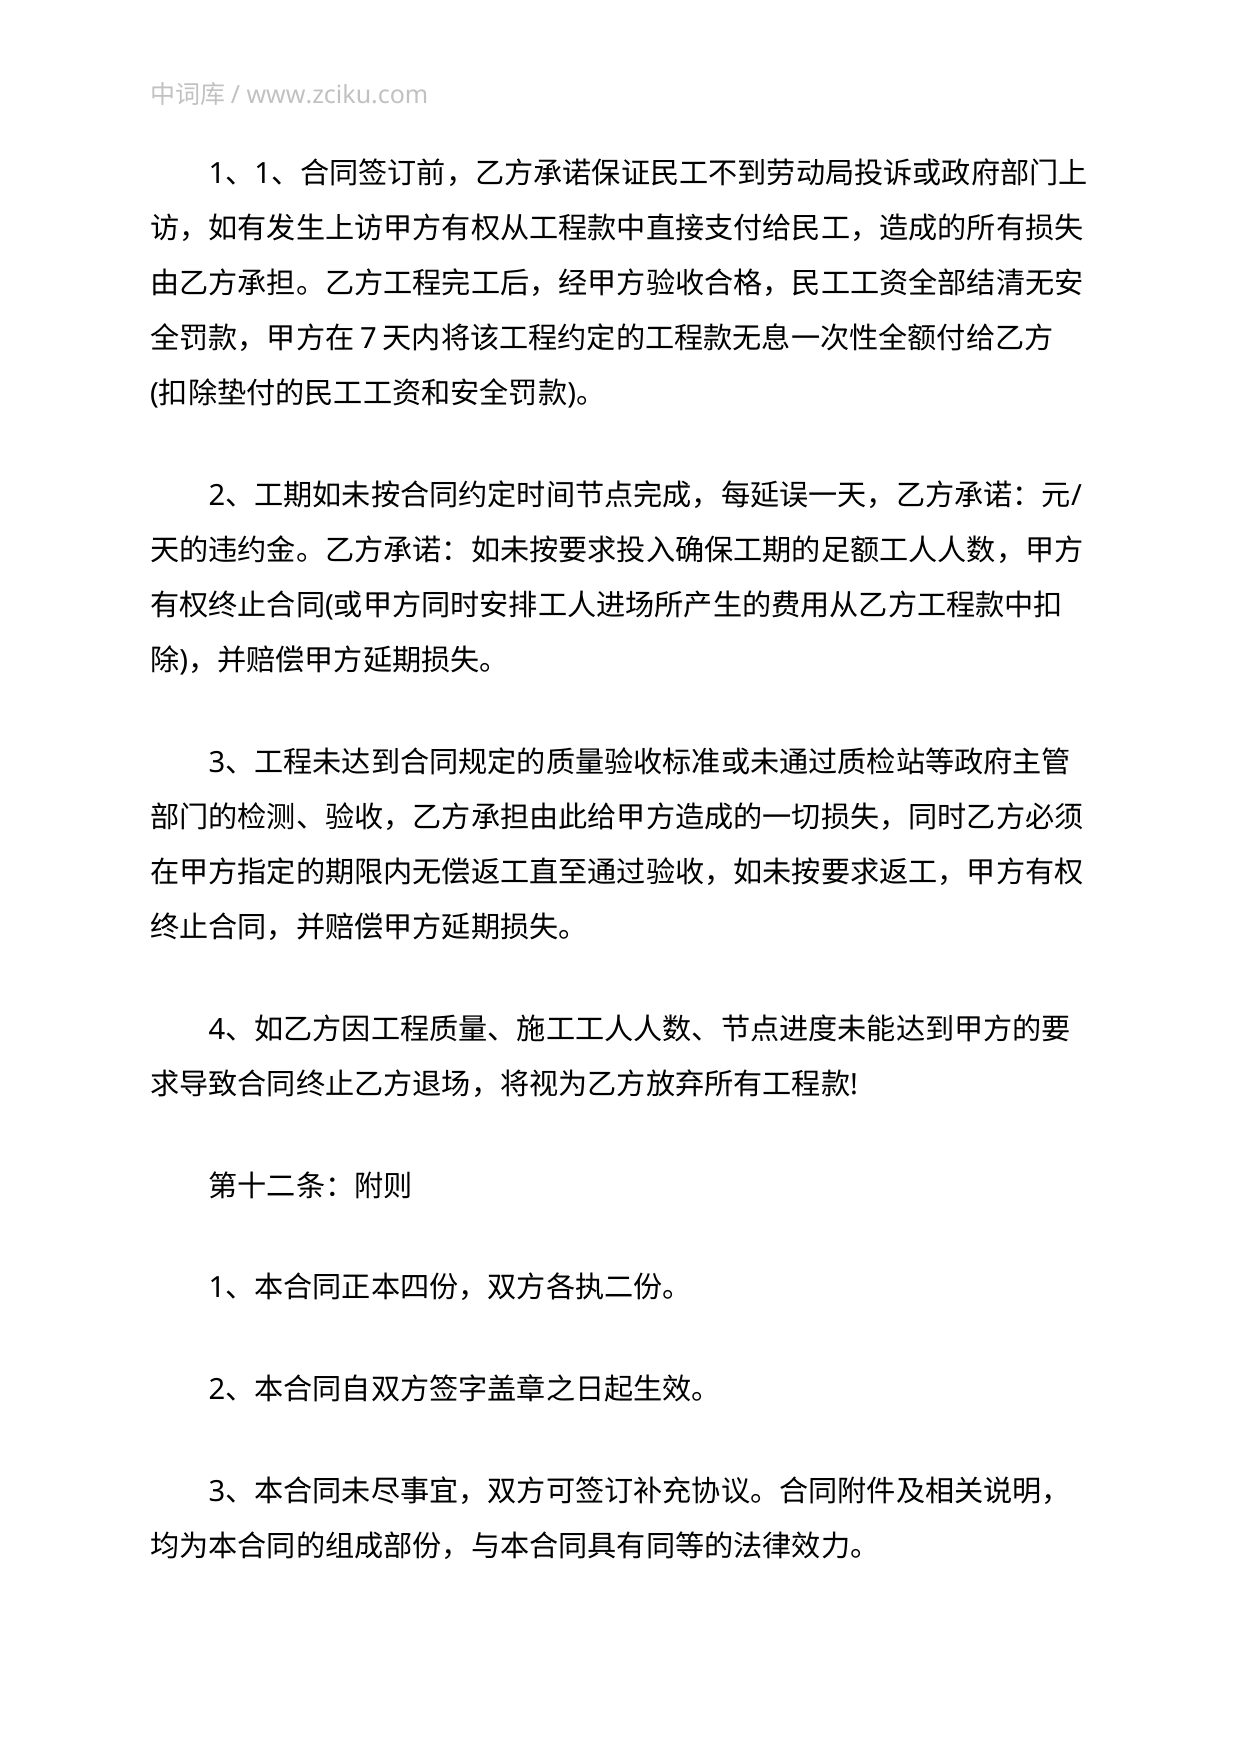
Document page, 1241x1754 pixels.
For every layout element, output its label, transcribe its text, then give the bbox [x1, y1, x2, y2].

text 第十二条：附则 [150, 1162, 1090, 1204]
text 3、本合同未尽事宜，双方可签订补充协议。合同附件及相关说明，均为本合同的组成部份，与本合同具有同等的法律效力。 [150, 1468, 1090, 1565]
text 4、如乙方因工程质量、施工工人人数、节点进度未能达到甲方的要求导致合同终止乙方退场，将视为乙方放弃所有工程款! [150, 1005, 1090, 1103]
text 2、本合同自双方签字盖章之日起生效。 [150, 1366, 1090, 1408]
text 1、本合同正本四份，双方各执二份。 [150, 1264, 1090, 1306]
text 2、工期如未按合同约定时间节点完成，每延误一天，乙方承诺：元/天的违约金。乙方承诺：如未按要求投入确保工期的足额工人人数，甲方有权终止合同(或甲方同时安排工人进场所产生的费用从乙方工程款中扣除)，并赔偿甲方延期损失。 [150, 472, 1090, 679]
text 1、1、合同签订前，乙方承诺保证民工不到劳动局投诉或政府部门上访，如有发生上访甲方有权从工程款中直接支付给民工，造成的所有损失由乙方承担。乙方工程完工后，经甲方验收合格，民工工资全部结清无安全罚款，甲方在7天内将该工程约定的工程款无息一次性全额付给乙方(扣除垫付的民工工资和安全罚款)。 [150, 150, 1090, 412]
text 3、工程未达到合同规定的质量验收标准或未通过质检站等政府主管部门的检测、验收，乙方承担由此给甲方造成的一切损失，同时乙方必须在甲方指定的期限内无偿返工直至通过验收，如未按要求返工，甲方有权终止合同，并赔偿甲方延期损失。 [150, 739, 1090, 946]
